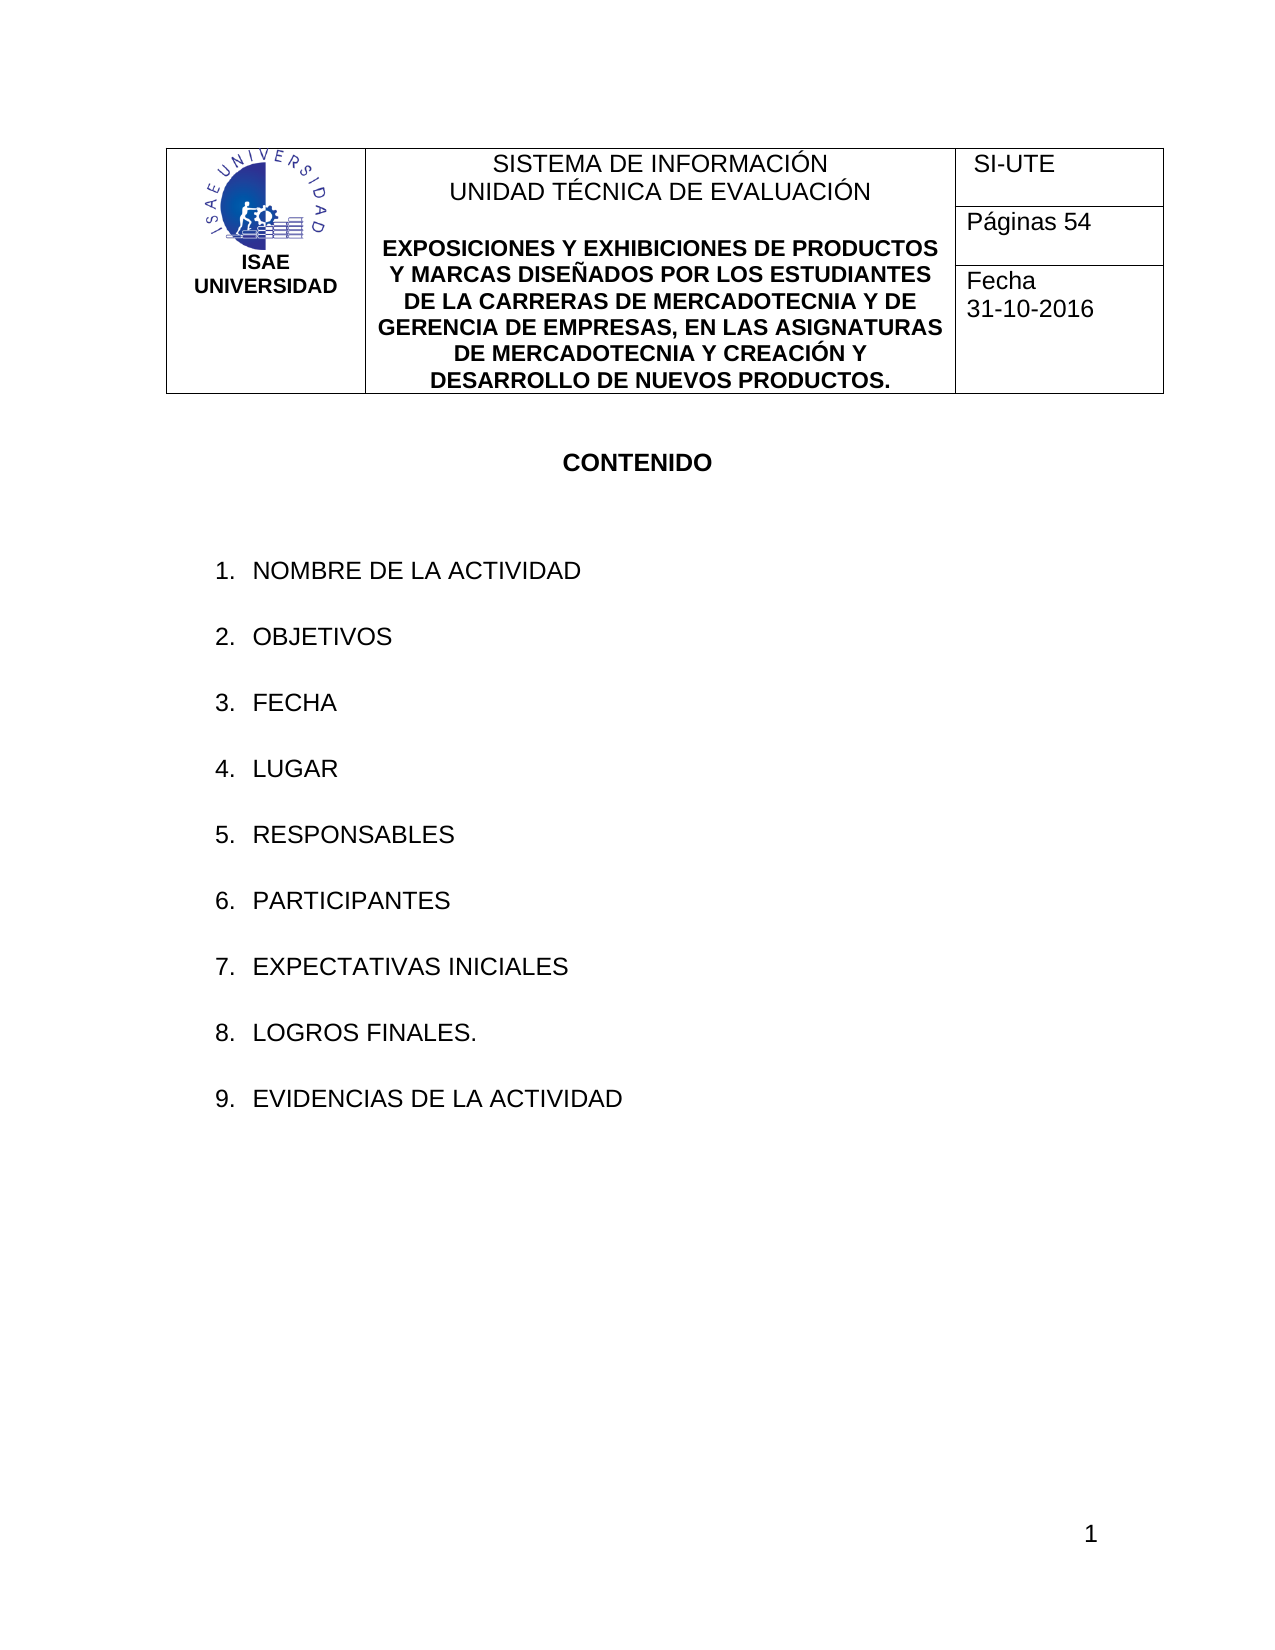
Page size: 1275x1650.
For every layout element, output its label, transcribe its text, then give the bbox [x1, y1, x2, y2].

list FECHA [215, 688, 1098, 716]
list PARTICIPANTES [215, 886, 1098, 914]
picture [204, 148, 327, 250]
list RESPONSABLES [215, 820, 1098, 848]
table_header SI-UTE [956, 149, 1163, 206]
text CONTENIDO [177, 448, 1098, 477]
table_cell Páginas 54 [956, 207, 1163, 265]
list LUGAR [215, 754, 1098, 782]
table_header SISTEMA DE INFORMACIÓN UNIDAD TÉCNICA DE EVALUACIÓN EXPOSICIONES Y EXHIBICIONES DE PRODUCTOS Y MARCAS DISEÑADOS POR LOS ESTUDIANTES DE LA CARRERAS DE MERCADOTECNIA Y DE GERENCIA DE EMPRESAS, EN LAS ASIGNATURAS DE MERCADOTECNIA Y CREACIÓN Y DESARROLLO DE NUEVOS PRODUCTOS. [366, 149, 955, 393]
list EXPECTATIVAS INICIALES [215, 952, 1098, 981]
table_cell Fecha 31-10-2016 [956, 266, 1163, 393]
list LOGROS FINALES. [215, 1018, 1098, 1047]
table_header ISAE UNIVERSIDAD [167, 149, 365, 393]
list OBJETIVOS [215, 622, 1098, 650]
list EVIDENCIAS DE LA ACTIVIDAD [215, 1084, 1098, 1113]
list NOMBRE DE LA ACTIVIDAD [215, 556, 1098, 584]
